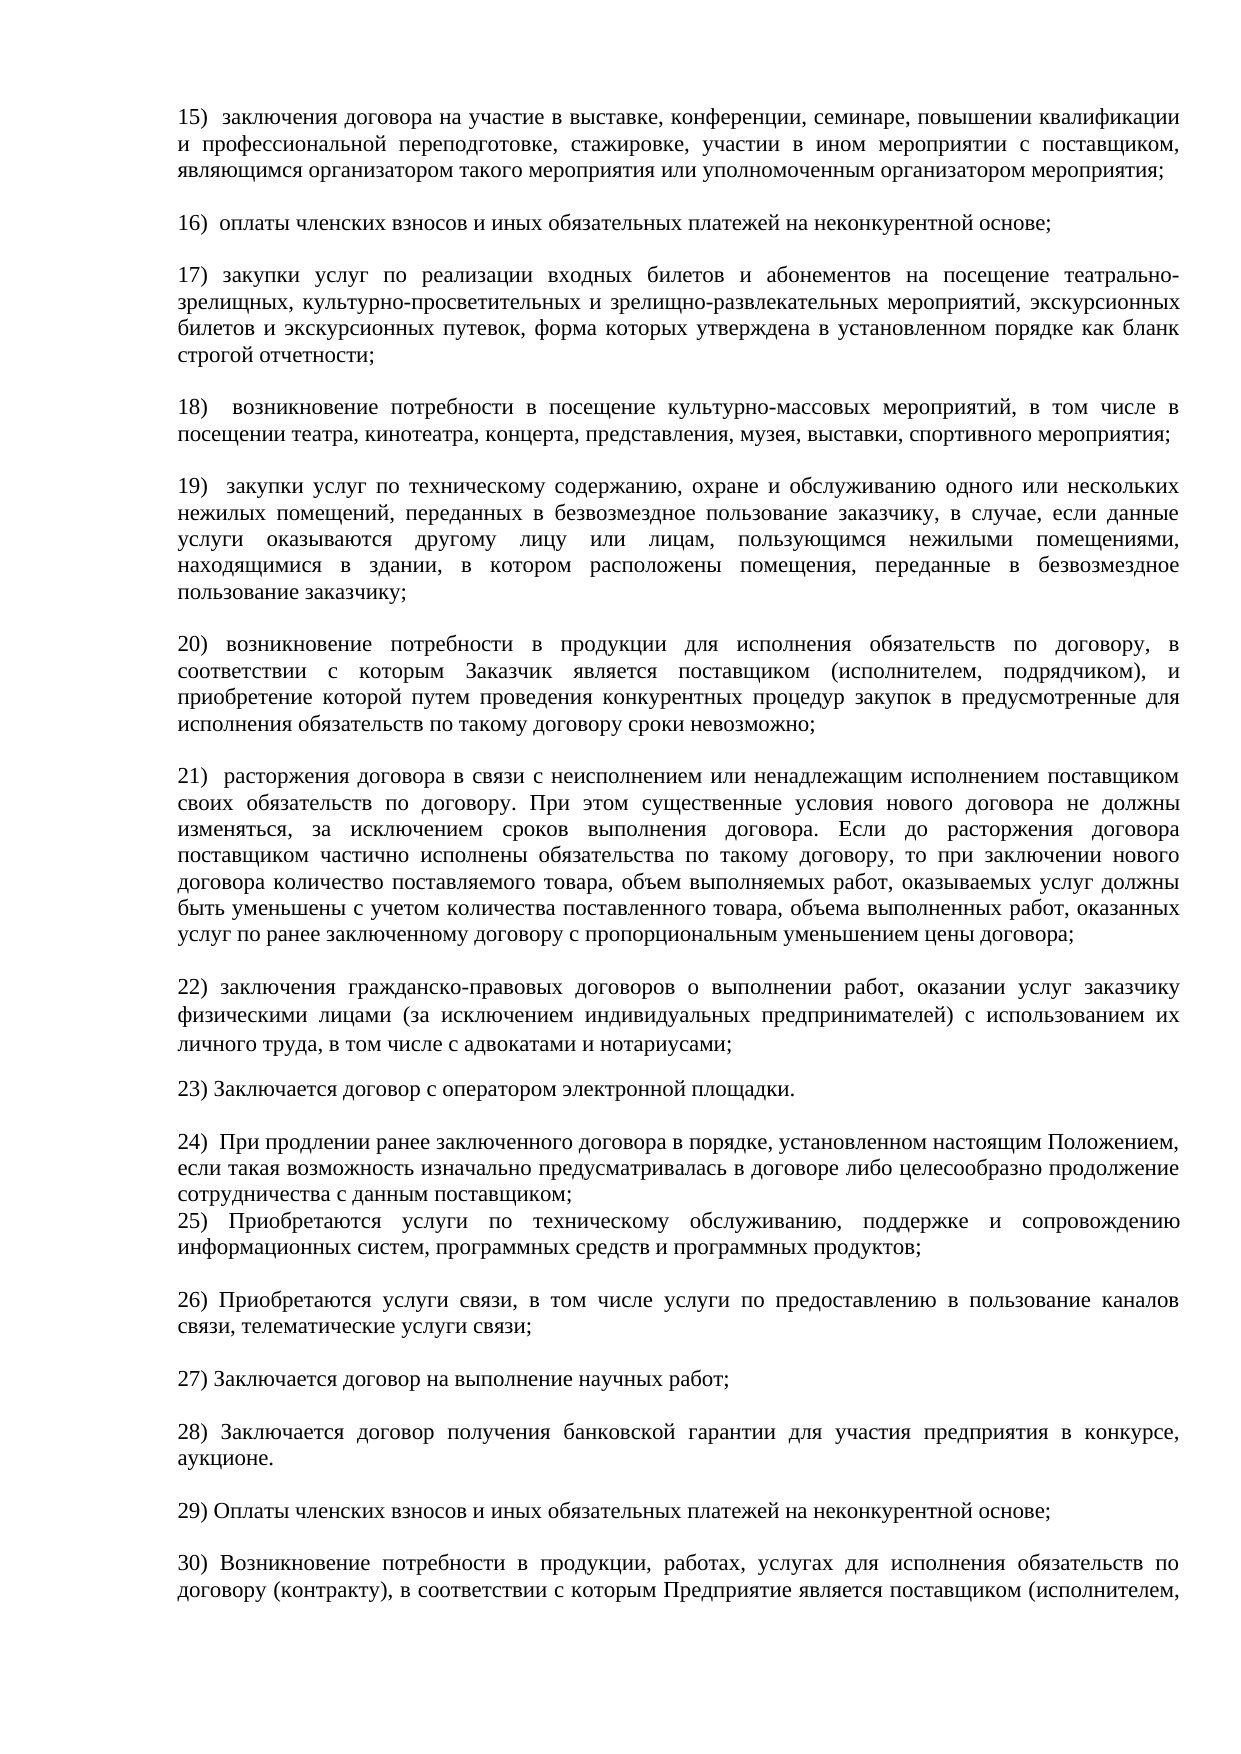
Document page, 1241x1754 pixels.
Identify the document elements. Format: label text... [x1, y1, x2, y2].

text 28) Заключается договор получения банковской гарантии для участия предприятия в конкурсе, аукционе. [177, 1418, 1181, 1470]
text 24) При продлении ранее заключенного договора в порядке, установленном настоящим Положением, если такая возможность изначально предусматривалась в договоре либо целесообразно продолжение сотрудничества с данным поставщиком; [177, 1128, 1181, 1207]
text 20) возникновение потребности в продукции для исполнения обязательств по договору, в соответствии с которым Заказчик является поставщиком (исполнителем, подрядчиком), и приобретение которой путем проведения конкурентных процедур закупок в предусмотренные для исполнения обязательств по такому договору сроки невозможно; [177, 631, 1181, 736]
text 16) оплаты членских взносов и иных обязательных платежей на неконкурентной основе; [177, 209, 1181, 235]
text 23) Заключается договор с оператором электронной площадки. [177, 1075, 1181, 1101]
text 18) возникновение потребности в посещение культурно-массовых мероприятий, в том числе в посещении театра, кинотеатра, концерта, представления, музея, выставки, спортивного мероприятия; [177, 393, 1181, 446]
text 19) закупки услуг по техническому содержанию, охране и обслуживанию одного или нескольких нежилых помещений, переданных в безвозмездное пользование заказчику, в случае, если данные услуги оказываются другому лицу или лицам, пользующимся нежилыми помещениями, находящимися в здании, в котором расположены помещения, переданные в безвозмездное пользование заказчику; [177, 472, 1181, 604]
text 25) Приобретаются услуги по техническому обслуживанию, поддержке и сопровождению информационных систем, программных средств и программных продуктов; [177, 1207, 1181, 1259]
text 21) расторжения договора в связи с неисполнением или ненадлежащим исполнением поставщиком своих обязательств по договору. При этом существенные условия нового договора не должны изменяться, за исключением сроков выполнения договора. Если до расторжения договора поставщиком частично исполнены обязательства по такому договору, то при заключении нового договора количество поставляемого товара, объем выполняемых работ, оказываемых услуг должны быть уменьшены с учетом количества поставленного товара, объема выполненных работ, оказанных услуг по ранее заключенному договору с пропорциональным уменьшением цены договора; [177, 762, 1181, 947]
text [177, 1549, 1181, 1602]
text 26) Приобретаются услуги связи, в том числе услуги по предоставлению в пользование каналов связи, телематические услуги связи; [177, 1286, 1181, 1339]
text 27) Заключается договор на выполнение научных работ; [177, 1365, 1181, 1391]
text 17) закупки услуг по реализации входных билетов и абонементов на посещение театрально-зрелищных, культурно-просветительных и зрелищно-развлекательных мероприятий, экскурсионных билетов и экскурсионных путевок, форма которых утверждена в установленном порядке как бланк строгой отчетности; [177, 262, 1181, 367]
text 29) Оплаты членских взносов и иных обязательных платежей на неконкурентной основе; [177, 1497, 1181, 1523]
text 22) заключения гражданско-правовых договоров о выполнении работ, оказании услуг заказчику физическими лицами (за исключением индивидуальных предпринимателей) с использованием их личного труда, в том числе с адвокатами и нотариусами; [177, 973, 1181, 1056]
text 15) заключения договора на участие в выставке, конференции, семинаре, повышении квалификации и профессиональной переподготовке, стажировке, участии в ином мероприятии с поставщиком, являющимся организатором такого мероприятия или уполномоченным организатором мероприятия; [177, 103, 1181, 182]
